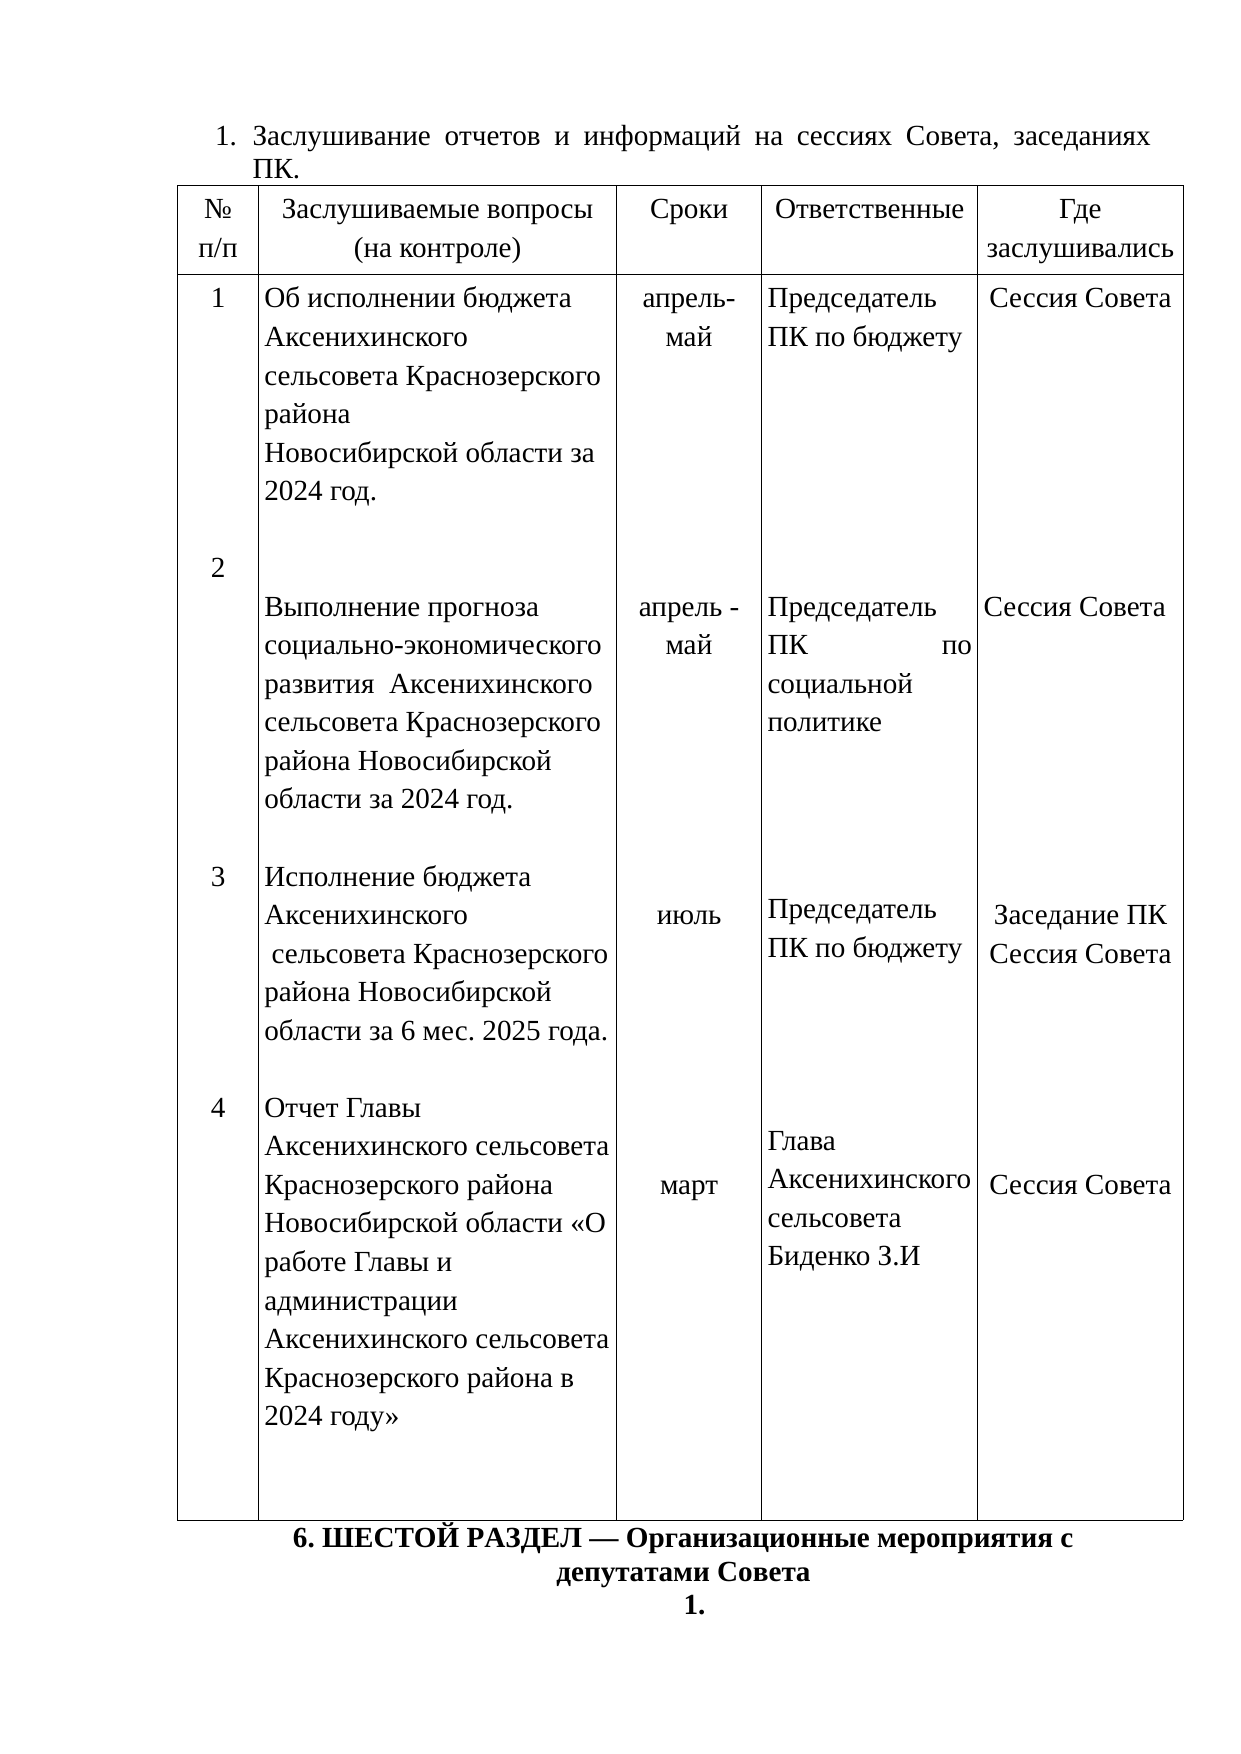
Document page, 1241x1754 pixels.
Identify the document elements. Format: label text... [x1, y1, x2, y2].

table_header Где заслушивались [978, 186, 1183, 274]
text 6. ШЕСТОЙ РАЗДЕЛ — Организационные мероприятия с депутатами Совета [215, 1521, 1152, 1587]
table_header Заслушиваемые вопросы (на контроле) [259, 186, 616, 274]
table_header № п/п [178, 186, 258, 274]
table_cell Сессия Совета Сессия Совета Заседание ПК Сессия Совета Сессия Совета [978, 275, 1183, 1519]
table_cell Председатель ПК по бюджету Председатель ПК по социальной политике Председатель ПК по бюджету Глава Аксенихинского сельсовета Биденко З.И [762, 275, 977, 1519]
table_cell 1 2 3 4 [178, 275, 258, 1519]
table_cell апрель-май апрель - май июль март [617, 275, 761, 1519]
table_cell Об исполнении бюджета Аксенихинского сельсовета Краснозерского района Новосибирской области за 2024 год. Выполнение прогноза социально-экономического развития Аксенихинского сельсовета Краснозерского района Новосибирской области за 2024 год. Исполнение бюджета Аксенихинского сельсовета Краснозерского района Новосибирской области за 6 мес. 2025 года. Отчет Главы Аксенихинского сельсовета Краснозерского района Новосибирской области «О работе Главы и администрации Аксенихинского сельсовета Краснозерского района в 2024 году» [259, 275, 616, 1519]
table_header Сроки [617, 186, 761, 274]
table_header Ответственные [762, 186, 977, 274]
list Заслушивание отчетов и информаций на сессиях Совета, заседаниях ПК. [215, 118, 1152, 185]
